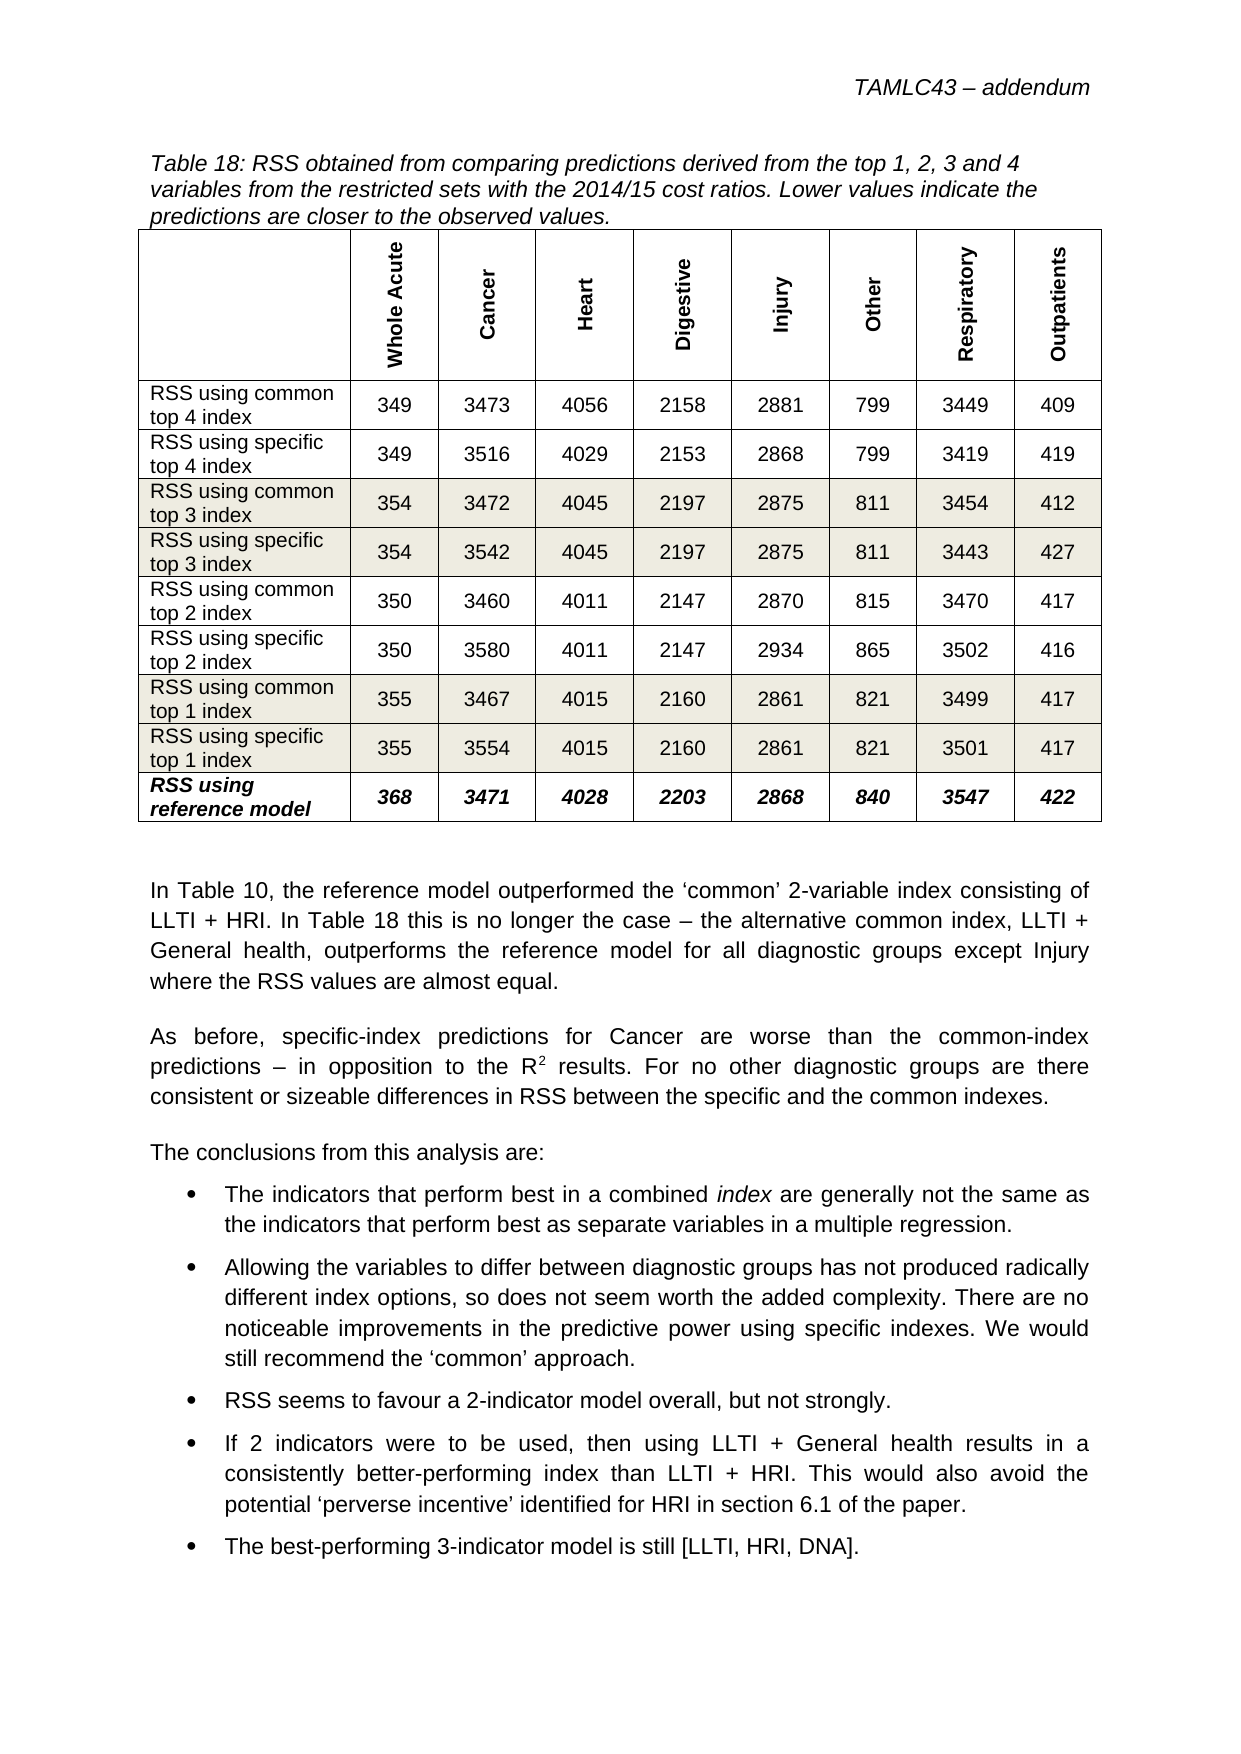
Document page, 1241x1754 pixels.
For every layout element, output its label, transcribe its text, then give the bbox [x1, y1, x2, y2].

table_cell 3449 [917, 381, 1014, 429]
table_cell RSS using reference model [139, 773, 350, 821]
table_cell 3472 [439, 479, 535, 527]
table_cell 2153 [634, 430, 731, 478]
table_cell 3499 [917, 675, 1014, 723]
table_cell 419 [1015, 430, 1101, 478]
table_cell 3547 [917, 773, 1014, 821]
table_header Cancer [439, 230, 535, 380]
table_cell 821 [830, 724, 916, 772]
table_cell 4015 [536, 675, 633, 723]
table_cell 4028 [536, 773, 633, 821]
text In Table 10, the reference model outperformed the ‘common’ 2-variable index consisting of LLTI + HRI. In Table 18 this is no longer the case – the alternative common index, LLTI + General health, outperforms the reference model for all diagnostic groups except Injury where the RSS values are almost equal. [150, 877, 1090, 994]
table_cell 865 [830, 626, 916, 674]
table_header Whole Acute [351, 230, 438, 380]
table_cell 799 [830, 381, 916, 429]
table_header Heart [536, 230, 633, 380]
table_cell 3419 [917, 430, 1014, 478]
table_cell 349 [351, 430, 438, 478]
table_cell 2861 [732, 724, 829, 772]
table_cell 4045 [536, 479, 633, 527]
table_cell 422 [1015, 773, 1101, 821]
table_cell 3443 [917, 528, 1014, 576]
table_cell 3460 [439, 577, 535, 625]
text As before, specific-index predictions for Cancer are worse than the common-index predictions – in opposition to the R2 results. For no other diagnostic groups are there consistent or sizeable differences in RSS between the specific and the common indexes. [150, 1023, 1090, 1110]
table_header Outpatients [1015, 230, 1101, 380]
table_cell 3542 [439, 528, 535, 576]
table_cell 3473 [439, 381, 535, 429]
table_cell RSS using specific top 3 index [139, 528, 350, 576]
table_cell 4011 [536, 577, 633, 625]
text The conclusions from this analysis are: [150, 1138, 1090, 1165]
table_cell 840 [830, 773, 916, 821]
table_cell 412 [1015, 479, 1101, 527]
table_cell RSS using common top 4 index [139, 381, 350, 429]
table_cell 409 [1015, 381, 1101, 429]
table_cell 3467 [439, 675, 535, 723]
table_cell 3580 [439, 626, 535, 674]
table_cell 4029 [536, 430, 633, 478]
list The indicators that perform best in a combined index are generally not the same as the indicators that perform best as separate variables in a multiple regression. [187, 1181, 1090, 1238]
table_header Other [830, 230, 916, 380]
table_cell 355 [351, 724, 438, 772]
list Allowing the variables to differ between diagnostic groups has not produced radically different index options, so does not seem worth the added complexity. There are no noticeable improvements in the predictive power using specific indexes. We would still recommend the ‘common’ approach. [187, 1254, 1090, 1371]
table_cell 427 [1015, 528, 1101, 576]
table_cell 417 [1015, 724, 1101, 772]
table_cell 368 [351, 773, 438, 821]
table_cell 416 [1015, 626, 1101, 674]
table_cell 354 [351, 479, 438, 527]
table_cell 2881 [732, 381, 829, 429]
table_cell 821 [830, 675, 916, 723]
table_cell 3502 [917, 626, 1014, 674]
table_cell 811 [830, 528, 916, 576]
table_cell RSS using common top 2 index [139, 577, 350, 625]
table_cell 4011 [536, 626, 633, 674]
table_cell 2197 [634, 479, 731, 527]
table_cell 2870 [732, 577, 829, 625]
list RSS seems to favour a 2-indicator model overall, but not strongly. [187, 1387, 1090, 1414]
table_cell 2147 [634, 626, 731, 674]
table_cell 799 [830, 430, 916, 478]
table_header Respiratory [917, 230, 1014, 380]
table_cell 2868 [732, 773, 829, 821]
table_cell 815 [830, 577, 916, 625]
table_cell RSS using specific top 4 index [139, 430, 350, 478]
text Table 18: RSS obtained from comparing predictions derived from the top 1, 2, 3 and 4 variables from the restricted sets with the 2014/15 cost ratios. Lower values indicate the predictions are closer to the observed values. [150, 150, 1090, 229]
table_header Digestive [634, 230, 731, 380]
table_cell 355 [351, 675, 438, 723]
table_cell 2875 [732, 528, 829, 576]
table_cell 417 [1015, 675, 1101, 723]
table_cell 2875 [732, 479, 829, 527]
table_cell 4015 [536, 724, 633, 772]
table_cell 3501 [917, 724, 1014, 772]
table_cell 3454 [917, 479, 1014, 527]
table_cell 2861 [732, 675, 829, 723]
list The best-performing 3-indicator model is still [LLTI, HRI, DNA]. [187, 1533, 1090, 1560]
table_cell RSS using common top 1 index [139, 675, 350, 723]
table_cell 350 [351, 577, 438, 625]
table_cell 2203 [634, 773, 731, 821]
table_cell 4056 [536, 381, 633, 429]
table_cell 4045 [536, 528, 633, 576]
table_cell 2158 [634, 381, 731, 429]
list If 2 indicators were to be used, then using LLTI + General health results in a consistently better-performing index than LLTI + HRI. This would also avoid the potential ‘perverse incentive’ identified for HRI in section 6.1 of the paper. [187, 1430, 1090, 1517]
table_cell 2147 [634, 577, 731, 625]
table_cell 3516 [439, 430, 535, 478]
table_cell 354 [351, 528, 438, 576]
table_cell 2868 [732, 430, 829, 478]
table_cell RSS using common top 3 index [139, 479, 350, 527]
table_cell 3470 [917, 577, 1014, 625]
table_cell 350 [351, 626, 438, 674]
table_cell RSS using specific top 2 index [139, 626, 350, 674]
table_cell 349 [351, 381, 438, 429]
table_cell RSS using specific top 1 index [139, 724, 350, 772]
table_header [139, 230, 350, 380]
table_cell 2197 [634, 528, 731, 576]
table_header Injury [732, 230, 829, 380]
table_cell 2934 [732, 626, 829, 674]
table_cell 417 [1015, 577, 1101, 625]
table_cell 2160 [634, 675, 731, 723]
table_cell 3554 [439, 724, 535, 772]
table_cell 811 [830, 479, 916, 527]
table_cell 3471 [439, 773, 535, 821]
table_cell 2160 [634, 724, 731, 772]
